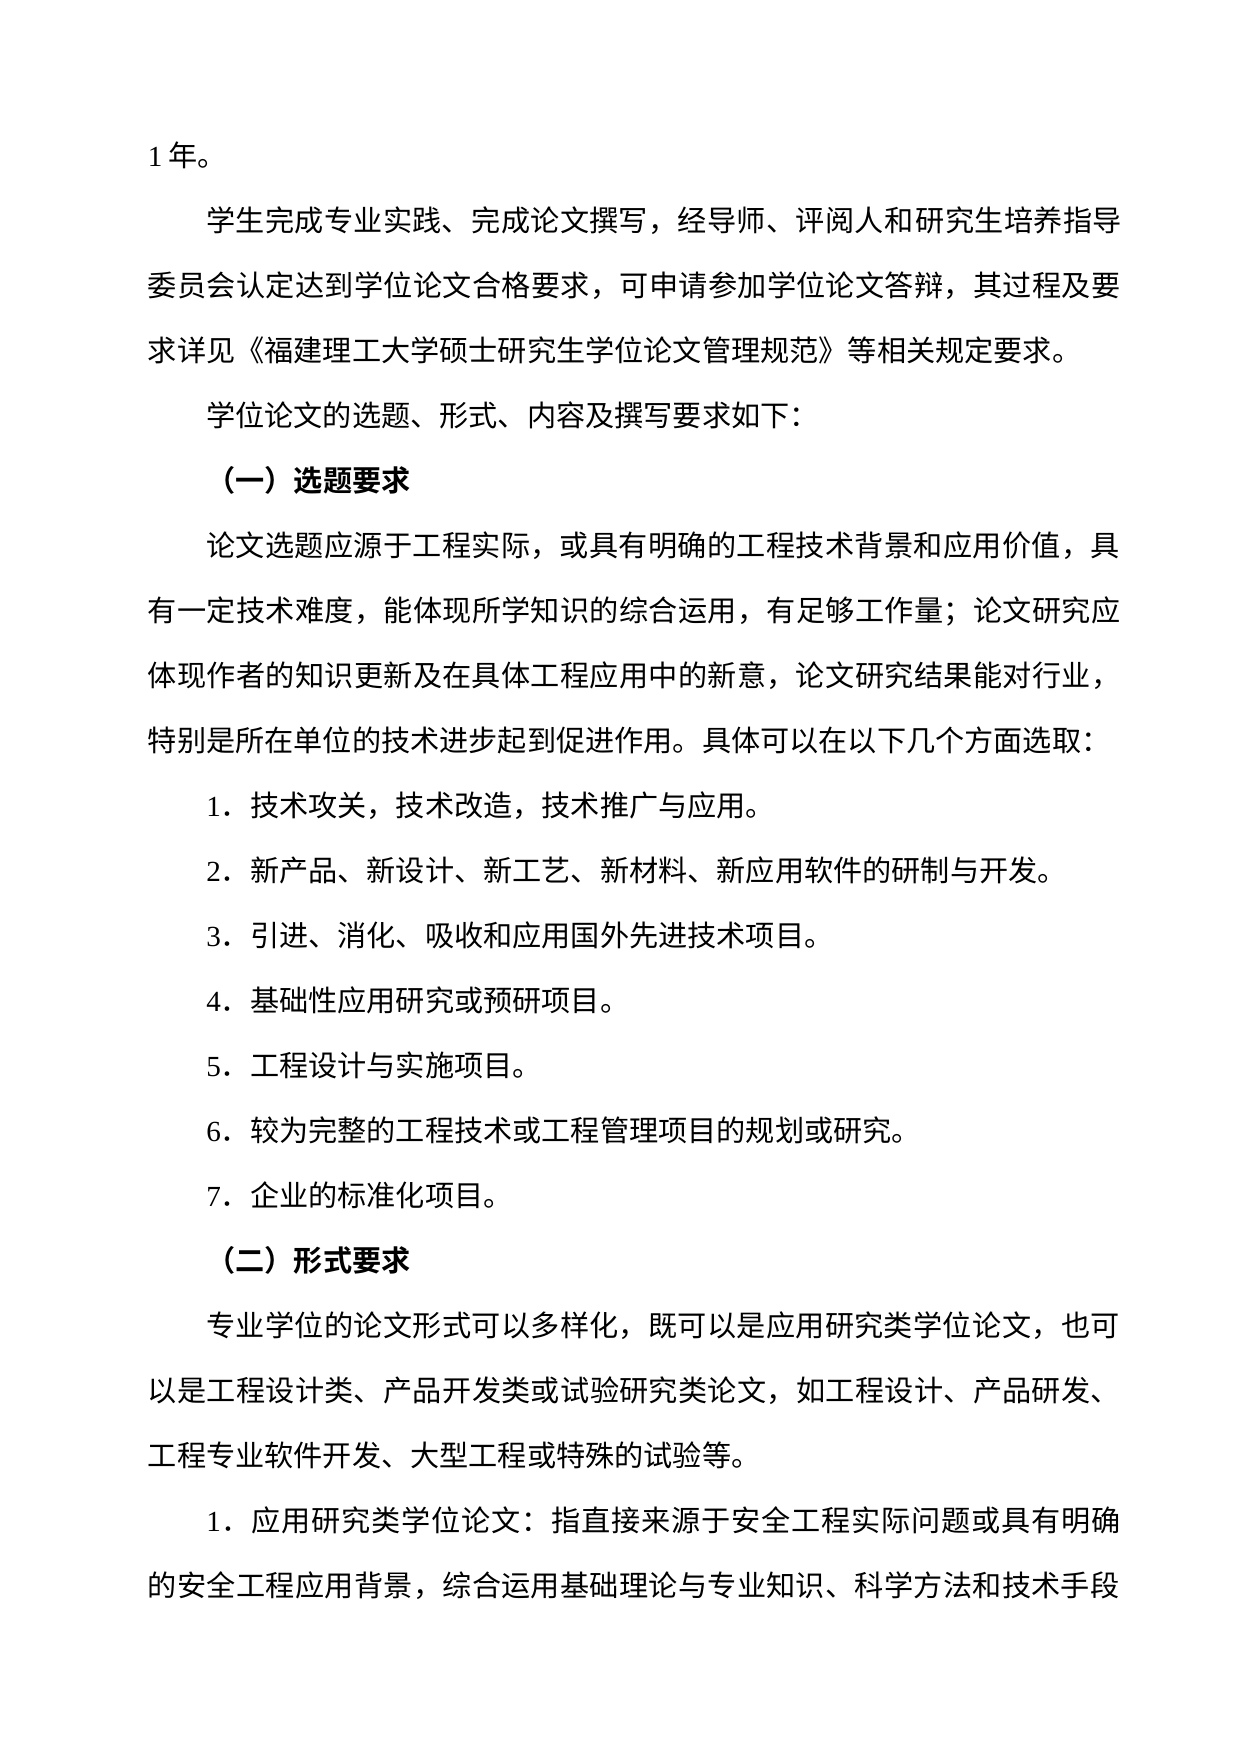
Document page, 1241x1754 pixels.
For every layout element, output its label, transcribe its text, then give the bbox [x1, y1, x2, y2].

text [148, 1487, 1122, 1617]
text 6．较为完整的工程技术或工程管理项目的规划或研究。 [148, 1097, 1122, 1162]
text （一）选题要求 [148, 447, 1122, 512]
text 专业学位的论文形式可以多样化，既可以是应用研究类学位论文，也可以是工程设计类、产品开发类或试验研究类论文，如工程设计、产品研发、工程专业软件开发、大型工程或特殊的试验等。 [148, 1292, 1122, 1487]
text 7．企业的标准化项目。 [148, 1162, 1122, 1227]
text 学生完成专业实践、完成论文撰写，经导师、评阅人和研究生培养指导委员会认定达到学位论文合格要求，可申请参加学位论文答辩，其过程及要求详见《福建理工大学硕士研究生学位论文管理规范》等相关规定要求。 [148, 187, 1122, 382]
text （二）形式要求 [148, 1227, 1122, 1292]
text 学位论文的选题、形式、内容及撰写要求如下： [148, 382, 1122, 447]
text 3．引进、消化、吸收和应用国外先进技术项目。 [148, 902, 1122, 967]
text 5．工程设计与实施项目。 [148, 1032, 1122, 1097]
text 1．技术攻关，技术改造，技术推广与应用。 [148, 772, 1122, 837]
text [148, 122, 1122, 187]
text 4．基础性应用研究或预研项目。 [148, 967, 1122, 1032]
text 2．新产品、新设计、新工艺、新材料、新应用软件的研制与开发。 [148, 837, 1122, 902]
text 论文选题应源于工程实际，或具有明确的工程技术背景和应用价值，具有一定技术难度，能体现所学知识的综合运用，有足够工作量；论文研究应体现作者的知识更新及在具体工程应用中的新意，论文研究结果能对行业，特别是所在单位的技术进步起到促进作用。具体可以在以下几个方面选取： [148, 512, 1122, 772]
